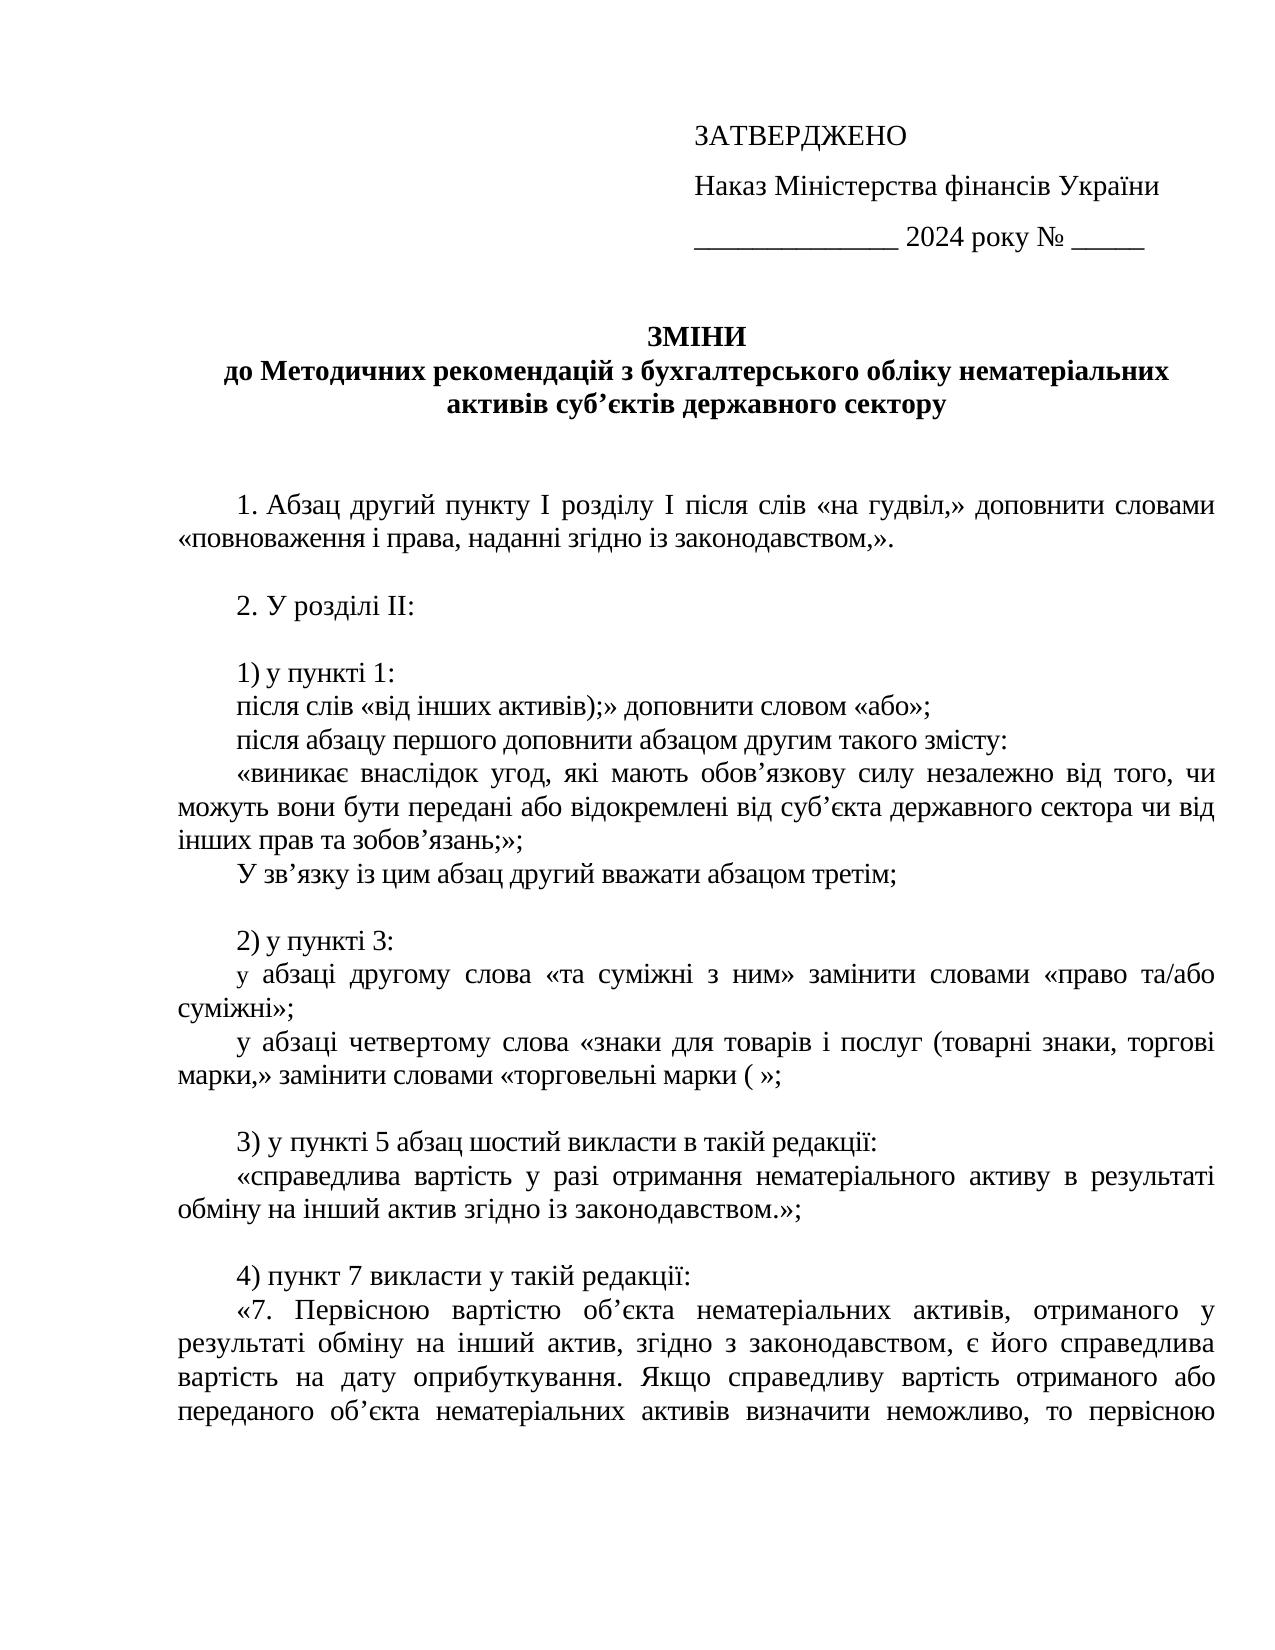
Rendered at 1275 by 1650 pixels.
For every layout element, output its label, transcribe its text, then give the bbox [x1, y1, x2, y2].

text ЗМІНИ [177, 319, 1216, 353]
text 4) пункт 7 викласти у такій редакції: [177, 1258, 1216, 1292]
text до Методичних рекомендацій з бухгалтерського обліку нематеріальних активів суб’єктів державного сектору [177, 353, 1216, 420]
text «виникає внаслідок угод, які мають обов’язкову силу незалежно від того, чи можуть вони бути передані або відокремлені від суб’єкта державного сектора чи від інших прав та зобов’язань;»; [177, 755, 1216, 856]
list у пункті 1: [236, 655, 1216, 688]
text після слів «від інших активів);» доповнити словом «або»; [236, 688, 1216, 722]
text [177, 1292, 1216, 1426]
text у абзаці четвертому слова «знаки для товарів і послуг (товарні знаки, торгові марки,» замінити словами «торговельні марки ( »; [177, 1024, 1216, 1091]
list У розділі ІІ: [177, 588, 1216, 621]
list Абзац другий пункту І розділу І після слів «на гудвіл,» доповнити словами «повноваження і права, наданні згідно із законодавством,». [177, 487, 1216, 554]
text у абзаці другому слова «та суміжні з ним» замінити словами «право та/або суміжні»; [177, 957, 1216, 1024]
list Наказ Міністерства фінансів України [177, 168, 1216, 202]
list ЗАТВЕРДЖЕНО [177, 118, 1216, 152]
text У зв’язку із цим абзац другий вважати абзацом третім; [177, 856, 1216, 889]
list ______________ 2024 року № _____ [177, 219, 1216, 252]
list у пункті 3: [236, 923, 1216, 957]
text «справедлива вартість у разі отримання нематеріального активу в результаті обміну на інший актив згідно із законодавством.»; [177, 1158, 1216, 1225]
text 3) у пункті 5 абзац шостий викласти в такій редакції: [177, 1124, 1216, 1158]
text після абзацу першого доповнити абзацом другим такого змісту: [236, 722, 1216, 755]
